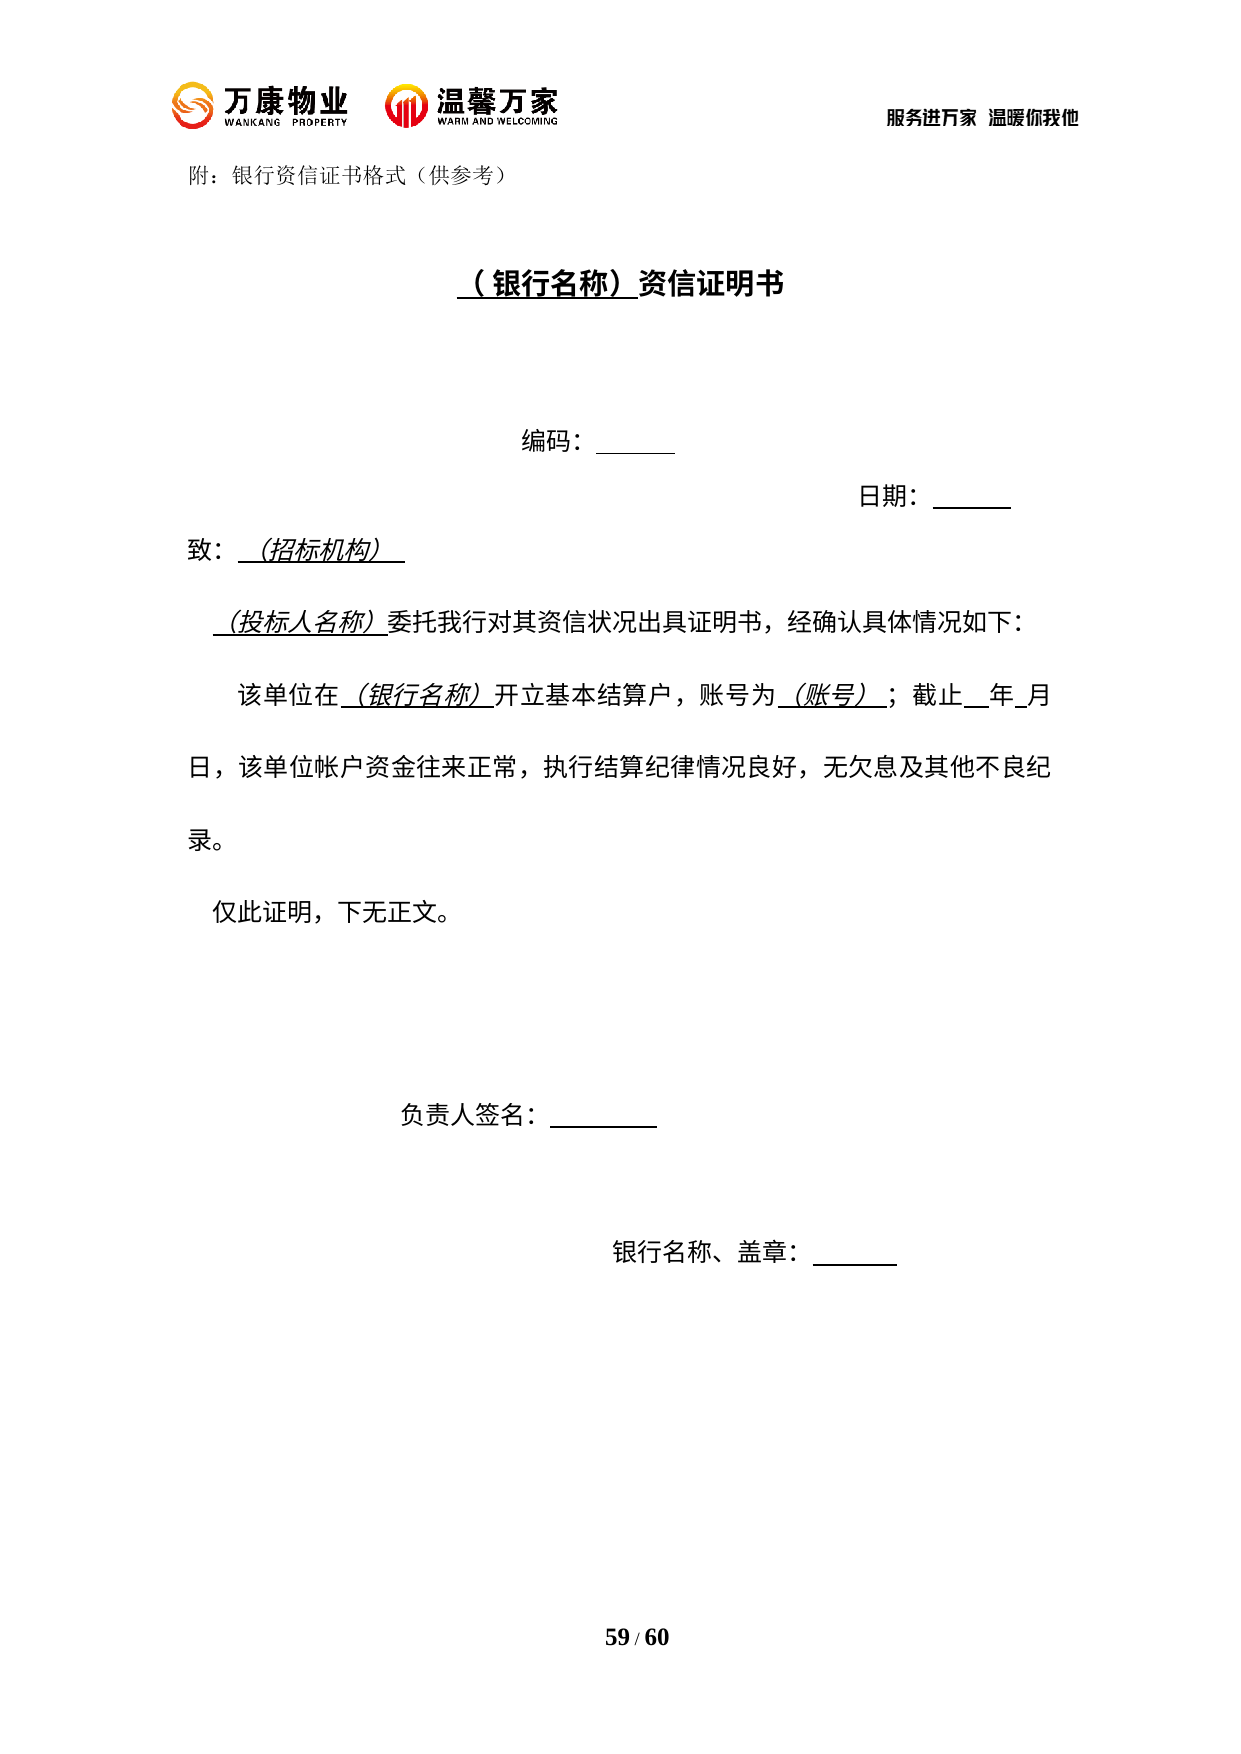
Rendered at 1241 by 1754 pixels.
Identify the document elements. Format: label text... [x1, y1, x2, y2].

text 负责人签名： [187, 1095, 1053, 1132]
text 该单位在（银行名称）开立基本结算户，账号为（账号） ；截止 年 月 日，该单位帐户资金往来正常，执行结算纪律情况良好，无欠息及其他不良纪录。 [187, 675, 1053, 857]
text 附：银行资信证书格式（供参考） [187, 162, 1053, 187]
text 致： （招标机构） [187, 530, 1053, 567]
picture [158, 79, 1081, 135]
text （ 银行名称）资信证明书 [187, 261, 1053, 303]
text 编码： [187, 422, 1053, 458]
text （投标人名称）委托我行对其资信状况出具证明书，经确认具体情况如下： [187, 603, 1053, 639]
text 仅此证明，下无正文。 [187, 893, 1053, 929]
text 日期： [187, 476, 1053, 512]
text 银行名称、盖章： [187, 1233, 1053, 1269]
